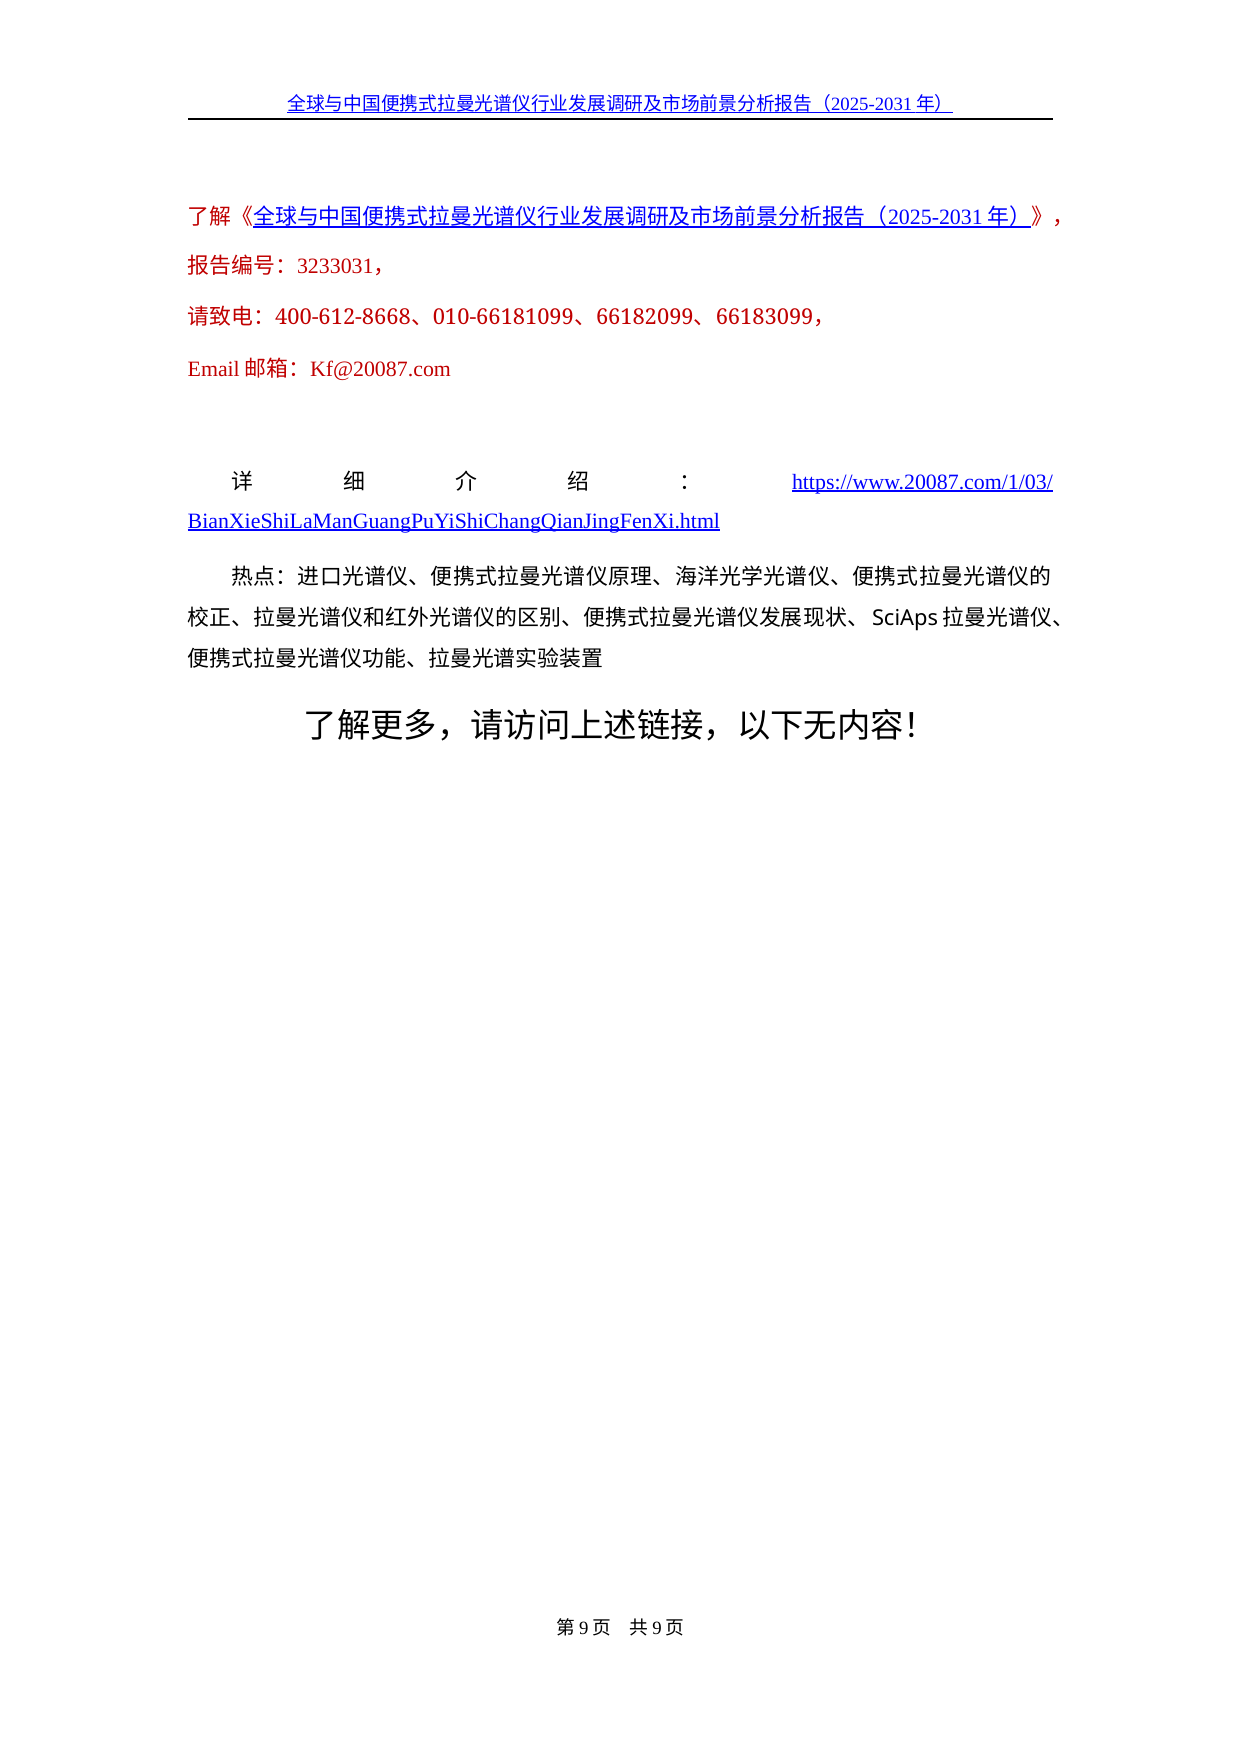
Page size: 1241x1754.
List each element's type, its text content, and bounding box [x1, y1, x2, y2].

text Email邮箱：Kf@20087.com [187, 350, 1053, 383]
text 了解《全球与中国便携式拉曼光谱仪行业发展调研及市场前景分析报告（2025-2031年）》，报告编号：3233031， [187, 198, 1053, 280]
text 热点：进口光谱仪、便携式拉曼光谱仪原理、海洋光学光谱仪、便携式拉曼光谱仪的校正、拉曼光谱仪和红外光谱仪的区别、便携式拉曼光谱仪发展现状、SciAps拉曼光谱仪、便携式拉曼光谱仪功能、拉曼光谱实验装置 [187, 559, 1053, 673]
title 了解更多，请访问上述链接，以下无内容！ [187, 690, 1053, 755]
text 请致电：400-612-8668、010-66181099、66182099、66183099， [187, 299, 1053, 331]
text 详细介绍：https://www.20087.com/1/03/BianXieShiLaManGuangPuYiShiChangQianJingFenXi.html [187, 463, 1053, 536]
